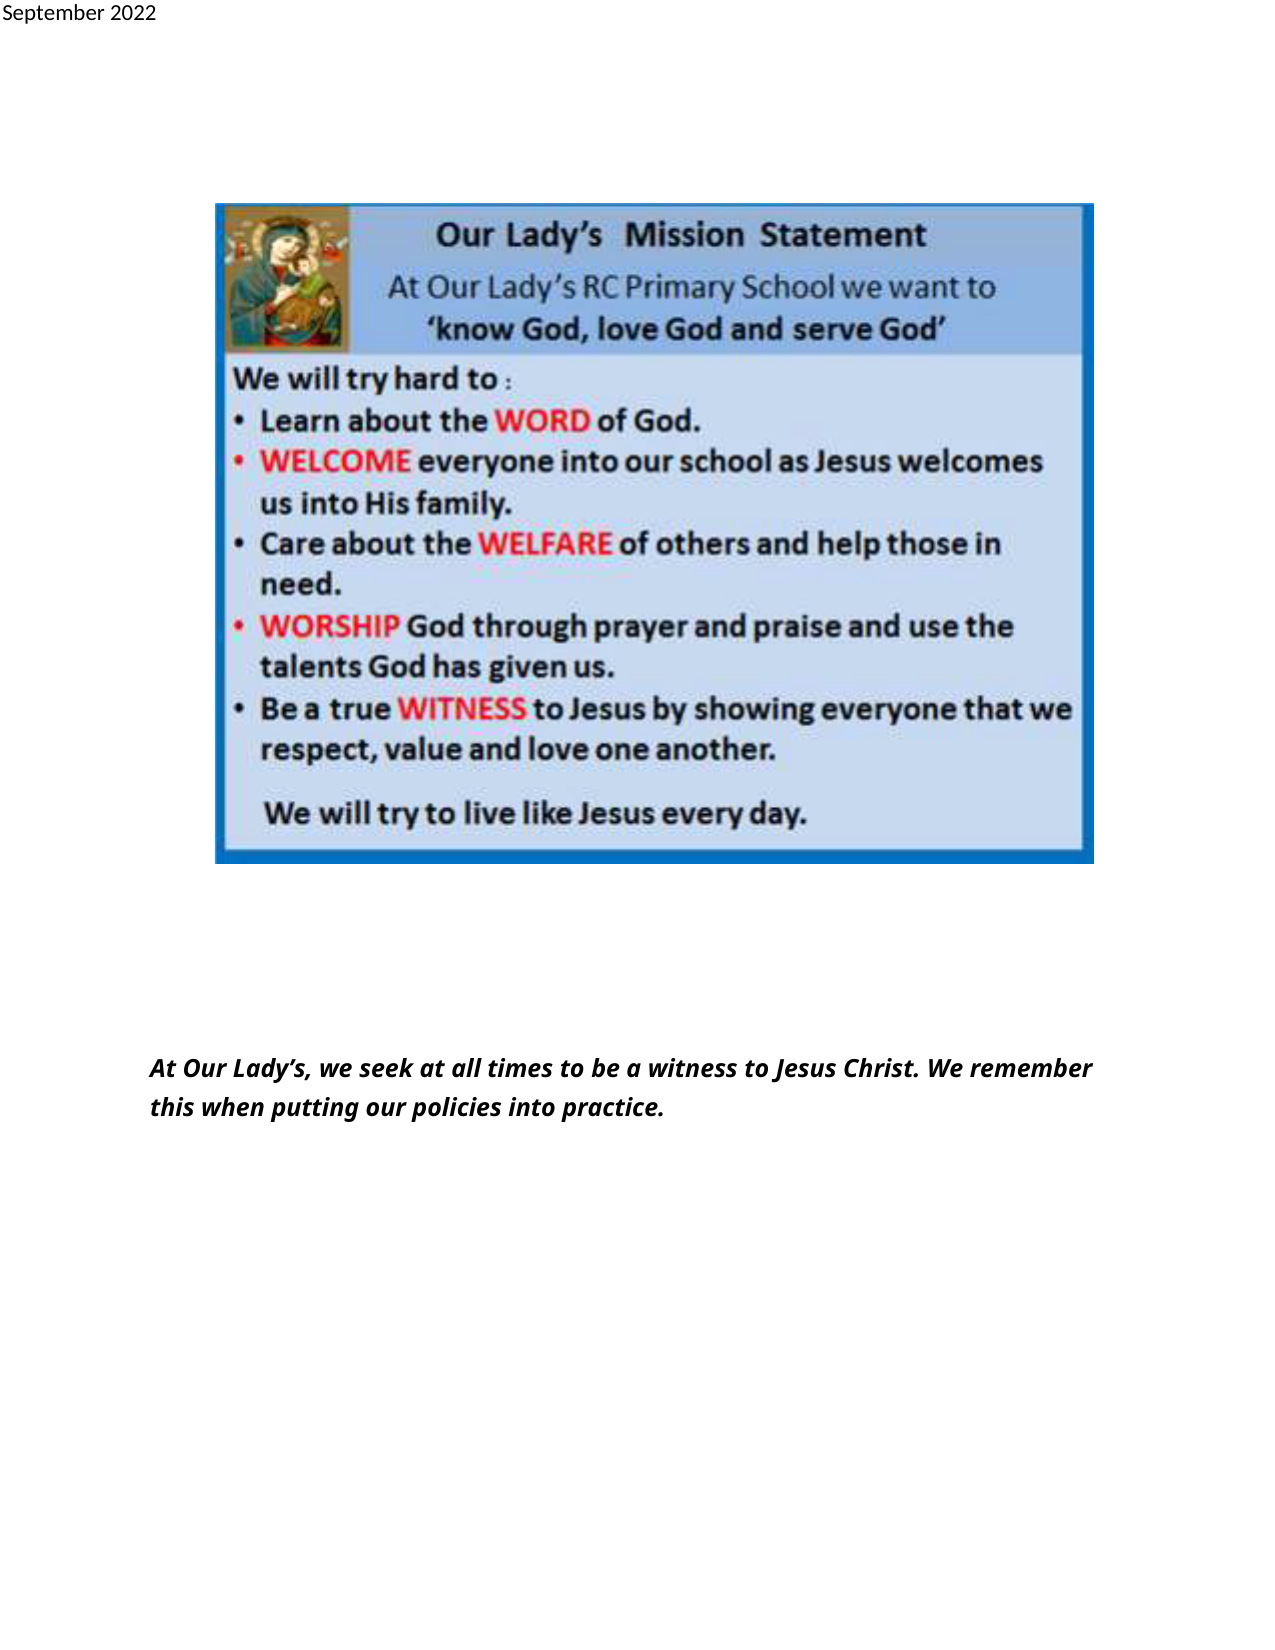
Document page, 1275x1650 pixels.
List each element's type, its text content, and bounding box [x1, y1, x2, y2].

text At Our Lady’s, we seek at all times to be a witness to Jesus Christ. We remember this when putting our policies into practice. [150, 1050, 1135, 1124]
picture [215, 203, 1094, 864]
